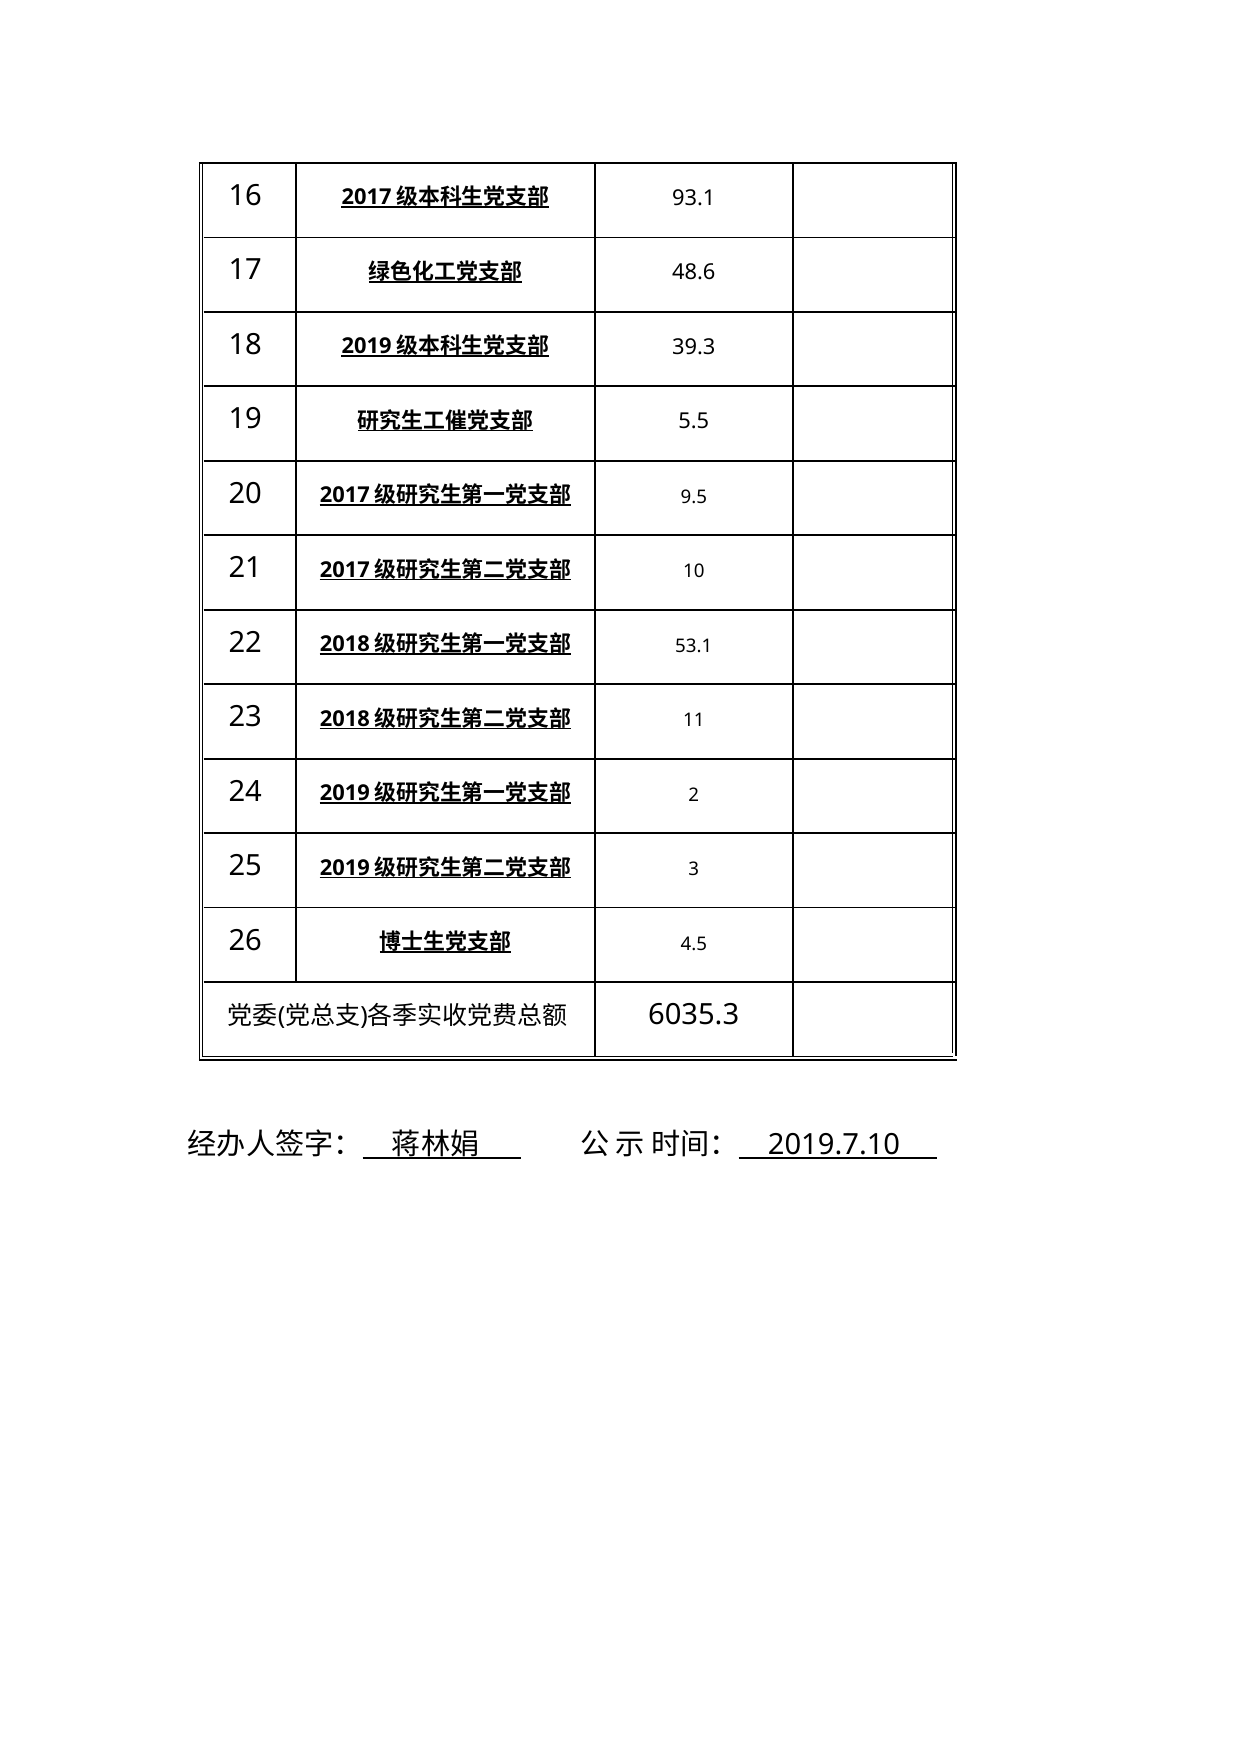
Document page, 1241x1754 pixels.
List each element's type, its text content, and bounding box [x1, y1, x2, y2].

text 经办人签字： 蒋林娟 公 示 时间： 2019.7.10 [187, 1121, 1053, 1163]
table_cell [794, 908, 952, 981]
table_cell 53.1 [596, 611, 792, 683]
table_cell 2019级本科生党支部 [297, 313, 594, 385]
table_cell 2017级本科生党支部 [297, 164, 594, 236]
table_cell 9.5 [596, 462, 792, 534]
table_cell 2017级研究生第一党支部 [297, 462, 594, 534]
table_cell [794, 164, 952, 236]
table_cell [794, 238, 952, 311]
table_cell [794, 536, 952, 609]
table_cell 23 [203, 684, 295, 758]
table_cell [794, 834, 952, 907]
table_cell [794, 462, 952, 534]
table_cell 25 [203, 833, 295, 907]
table_cell [794, 685, 952, 758]
table_cell 18 [203, 312, 295, 385]
table_cell 19 [203, 386, 295, 460]
table_cell 5.5 [596, 387, 792, 460]
table_cell 2018级研究生第一党支部 [297, 611, 594, 683]
table_cell 2018级研究生第二党支部 [297, 685, 594, 758]
table_cell 3 [596, 834, 792, 907]
table_cell 26 [203, 908, 295, 981]
table_cell 2017级研究生第二党支部 [297, 536, 594, 609]
table_cell 4.5 [596, 908, 792, 981]
table_cell 17 [203, 238, 295, 311]
table_cell 研究生工催党支部 [297, 387, 594, 460]
table_cell 6035.3 [596, 983, 792, 1056]
table_cell 2 [596, 760, 792, 832]
table_cell 11 [596, 685, 792, 758]
table_cell 22 [203, 610, 295, 683]
table_cell 党委(党总支)各季实收党费总额 [203, 982, 594, 1056]
table_cell [794, 760, 952, 832]
table_cell 24 [203, 759, 295, 832]
table_cell 2019级研究生第二党支部 [297, 834, 594, 907]
table_cell 48.6 [596, 238, 792, 311]
table_cell [794, 313, 952, 385]
table_cell [794, 983, 954, 1056]
table_cell 20 [203, 461, 295, 534]
table_cell 博士生党支部 [297, 908, 594, 981]
table_cell 21 [203, 535, 295, 609]
table_cell [794, 387, 952, 460]
table_cell 绿色化工党支部 [297, 238, 594, 311]
table_cell 10 [596, 536, 792, 609]
table_cell [794, 611, 952, 683]
table_cell 2019级研究生第一党支部 [297, 760, 594, 832]
table_cell 39.3 [596, 313, 792, 385]
table_cell 93.1 [596, 164, 792, 236]
table_cell 16 [203, 164, 295, 236]
